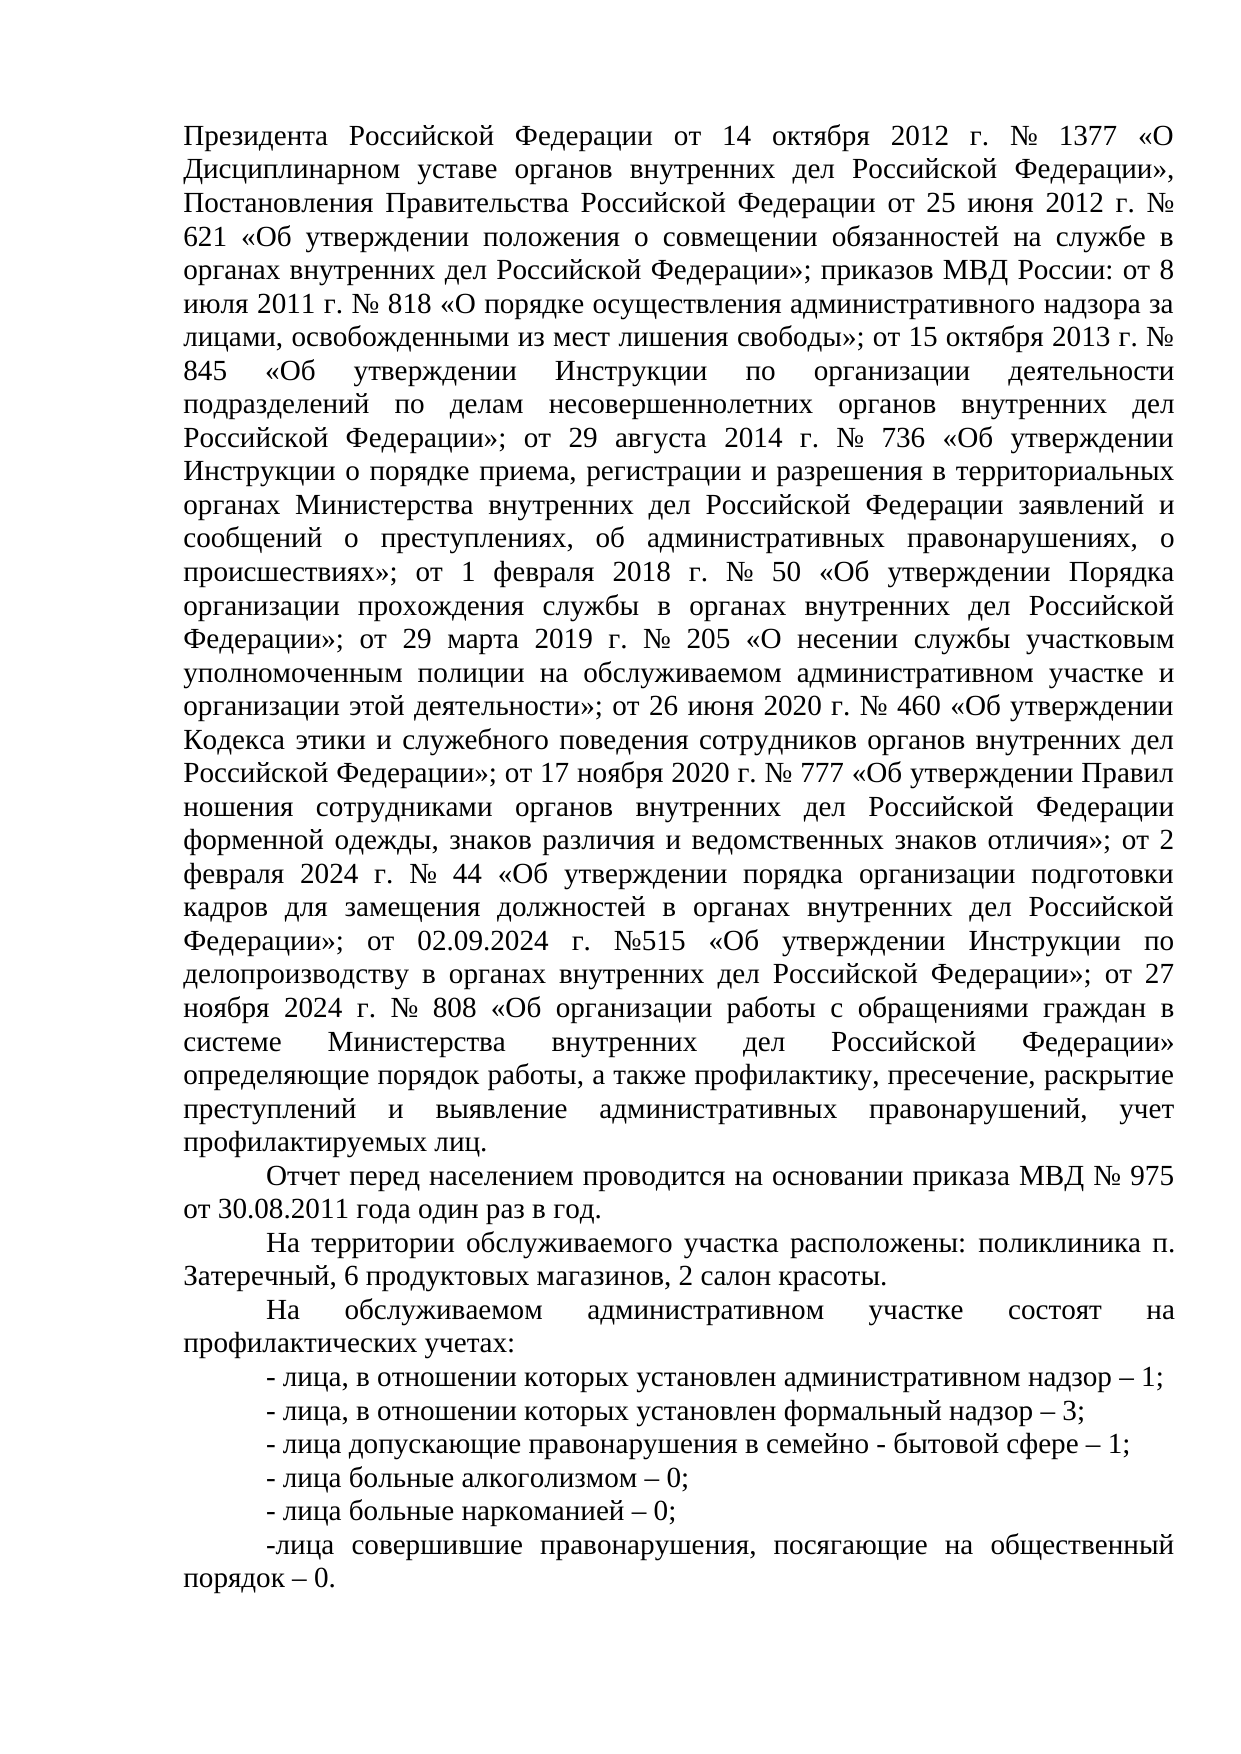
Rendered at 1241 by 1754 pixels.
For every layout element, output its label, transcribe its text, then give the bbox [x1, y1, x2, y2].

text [183, 118, 1175, 1158]
text - лица больные наркоманией – 0; [183, 1493, 1175, 1527]
text - лица, в отношении которых установлен формальный надзор – 3; [183, 1393, 1175, 1426]
text -лица совершившие правонарушения, посягающие на общественный порядок – 0. [183, 1527, 1175, 1594]
text - лица, в отношении которых установлен административном надзор – 1; [183, 1359, 1175, 1393]
text Отчет перед населением проводится на основании приказа МВД № 975 от 30.08.2011 года один раз в год. [183, 1158, 1175, 1225]
text На обслуживаемом административном участке состоят на профилактических учетах: [183, 1292, 1175, 1359]
text - лица больные алкоголизмом – 0; [183, 1460, 1175, 1493]
text На территории обслуживаемого участка расположены: поликлиника п. Затеречный, 6 продуктовых магазинов, 2 салон красоты. [183, 1225, 1175, 1292]
text - лица допускающие правонарушения в семейно - бытовой сфере – 1; [183, 1426, 1175, 1460]
